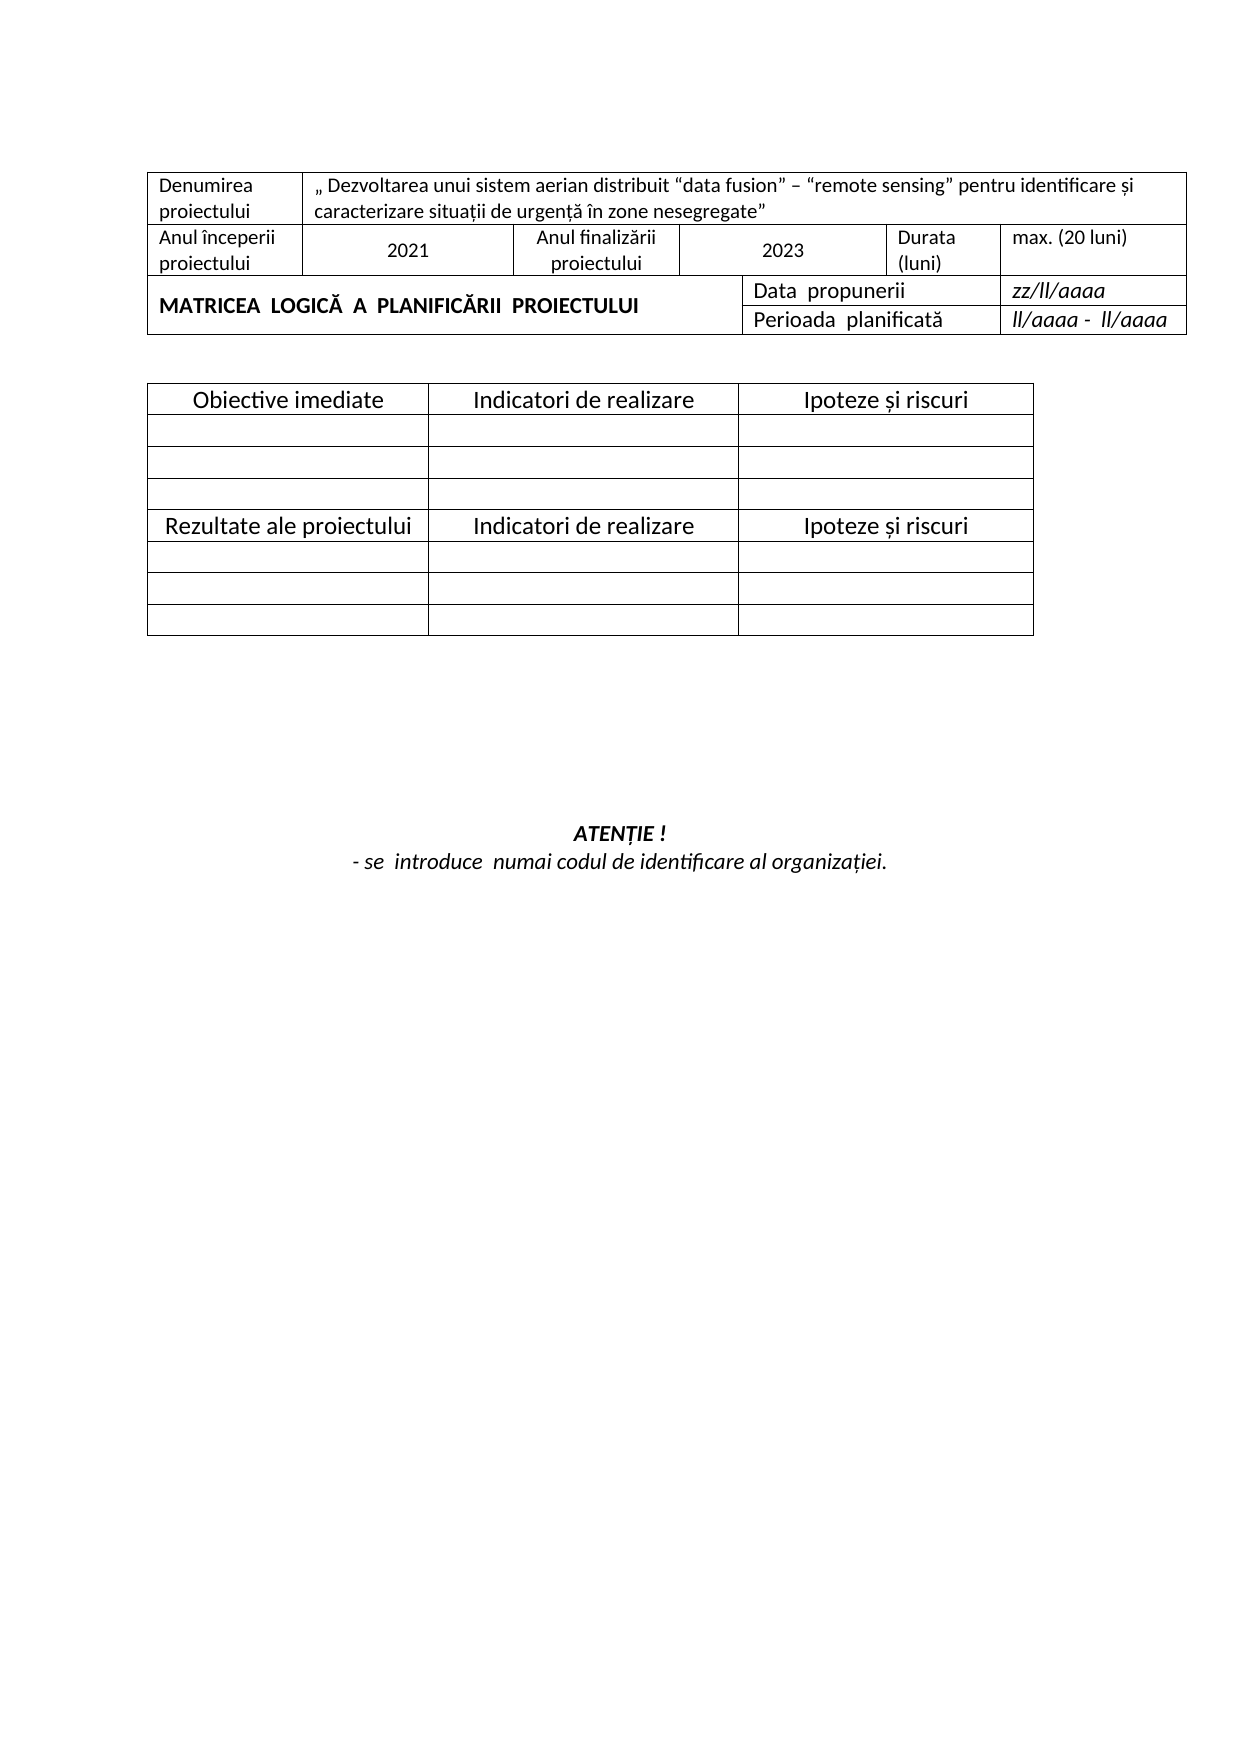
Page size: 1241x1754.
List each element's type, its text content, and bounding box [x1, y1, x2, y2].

table_cell [148, 447, 428, 477]
table_cell [739, 542, 1033, 572]
table_cell Durata (luni) [887, 225, 1000, 275]
table_cell ll/aaaa - ll/aaaa [1001, 306, 1186, 333]
table_cell Indicatori de realizare [429, 510, 738, 541]
table_cell Ipoteze şi riscuri [739, 510, 1033, 541]
text - se introduce numai codul de identificare al organizaţiei. [148, 847, 1093, 875]
table_cell 2023 [680, 225, 886, 275]
table_header „ Dezvoltarea unui sistem aerian distribuit “data fusion” – “remote sensing” pentru identificare și caracterizare situații de urgență în zone nesegregate” [303, 173, 1186, 223]
table_cell [148, 605, 428, 635]
table_header Indicatori de realizare [429, 384, 738, 414]
table_header Ipoteze şi riscuri [739, 384, 1033, 414]
table_cell [739, 605, 1033, 635]
table_cell [739, 447, 1033, 477]
table_cell Anul finalizării proiectului [514, 225, 679, 275]
table_cell 2021 [303, 225, 513, 275]
table_cell [739, 479, 1033, 509]
table_cell Anul începerii proiectului [148, 225, 302, 275]
table_cell [429, 415, 738, 446]
table_cell Perioada planificată [743, 306, 1000, 333]
table_cell [739, 573, 1033, 604]
table_cell max. (20 luni) [1001, 225, 1186, 275]
table_cell zz/ll/aaaa [1001, 276, 1186, 304]
table_cell Rezultate ale proiectului [148, 510, 428, 541]
table_cell [429, 479, 738, 509]
table_cell MATRICEA LOGICĂ A PLANIFICĂRII PROIECTULUI [148, 276, 742, 333]
table_cell [148, 573, 428, 604]
table_cell [429, 542, 738, 572]
table_header Obiective imediate [148, 384, 428, 414]
table_cell Data propunerii [743, 276, 1000, 304]
table_cell [148, 415, 428, 446]
table_cell [429, 573, 738, 604]
table_header Denumirea proiectului [148, 173, 302, 223]
table_cell [429, 605, 738, 635]
table_cell [429, 447, 738, 477]
table_cell [148, 479, 428, 509]
table_cell [739, 415, 1033, 446]
text ATENŢIE ! [148, 819, 1093, 847]
table_cell [148, 542, 428, 572]
